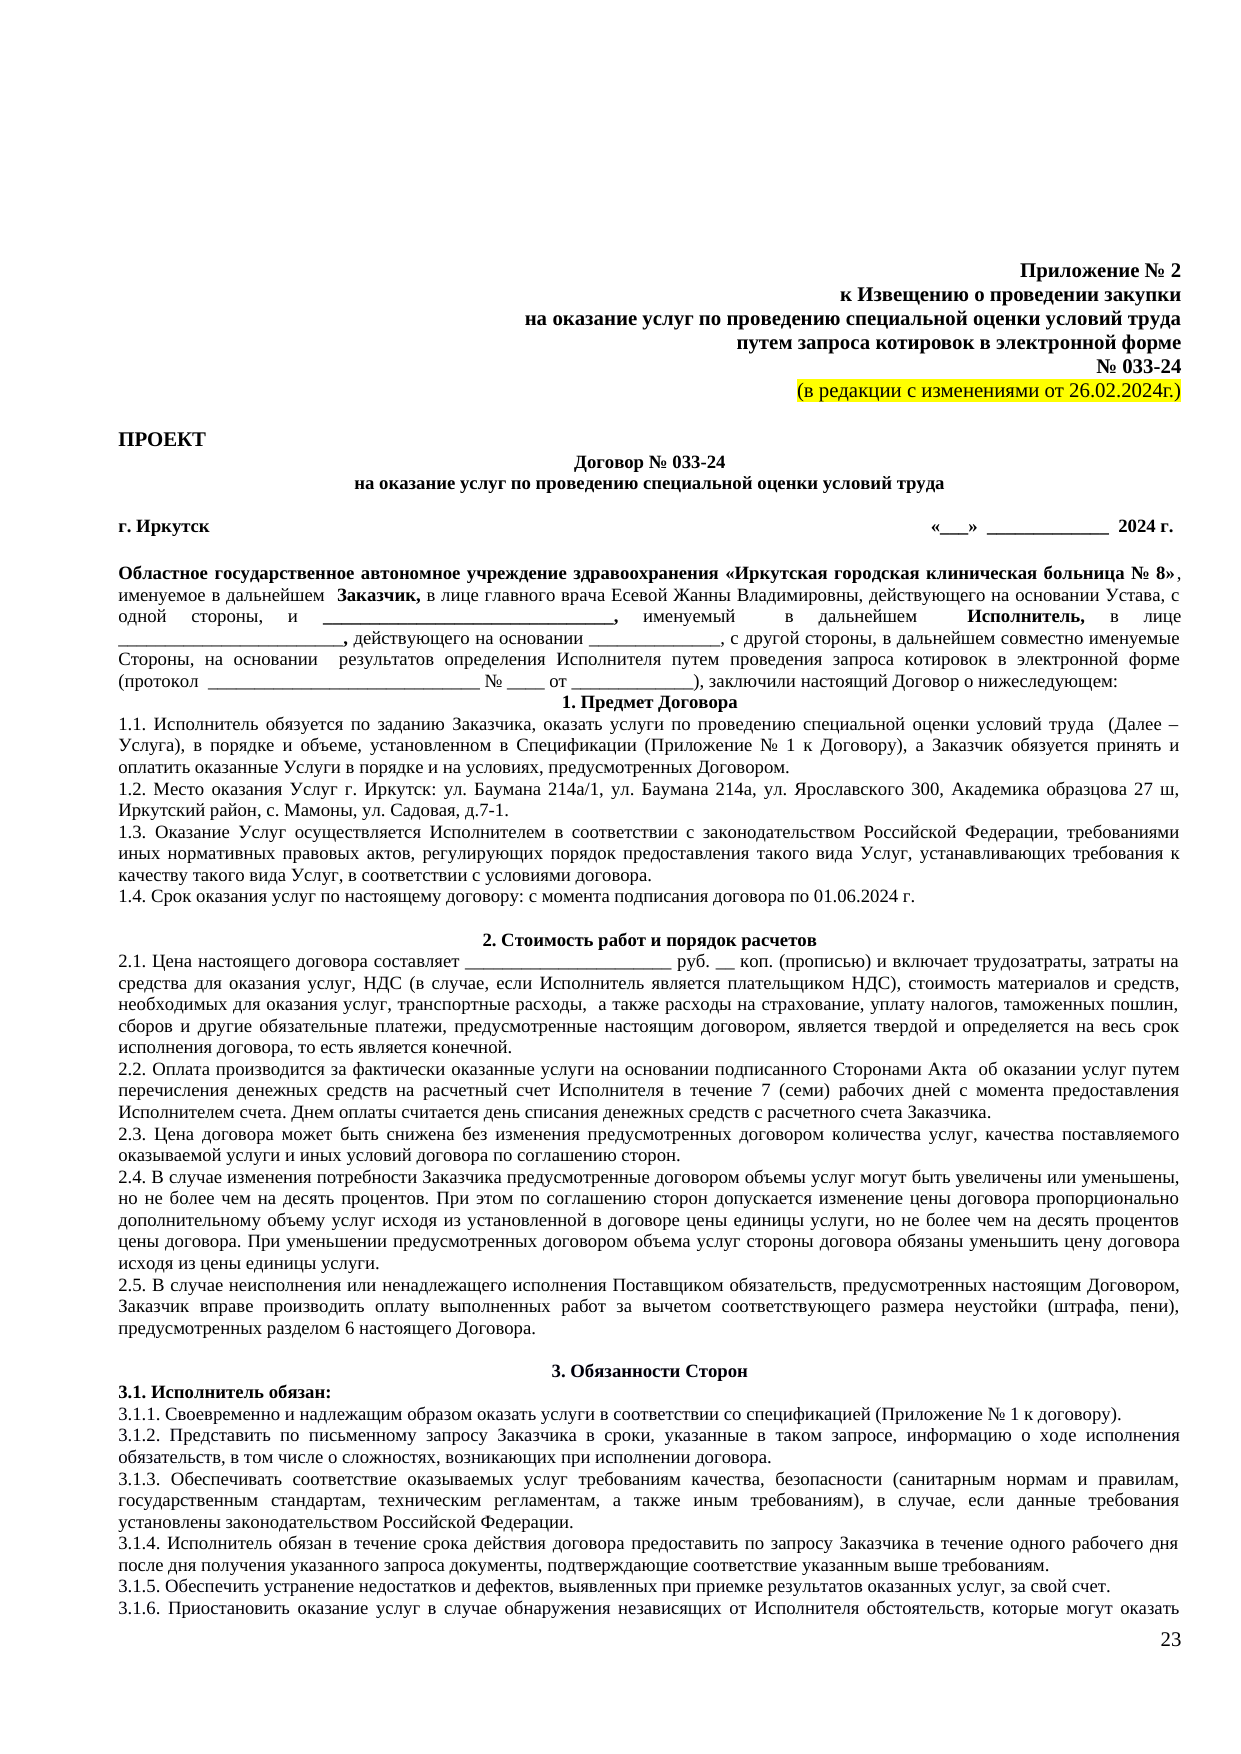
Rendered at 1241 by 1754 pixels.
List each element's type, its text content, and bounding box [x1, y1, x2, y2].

text 2.5. В случае неисполнения или ненадлежащего исполнения Поставщиком обязательств, предусмотренных настоящим Договором, Заказчик вправе производить оплату выполненных работ за вычетом соответствующего размера неустойки (штрафа, пени), предусмотренных разделом 6 настоящего Договора. [118, 1273, 1181, 1338]
text 2. Стоимость работ и порядок расчетов [118, 928, 1181, 950]
text на оказание услуг по проведению специальной оценки условий труда [118, 472, 1181, 494]
text к Извещению о проведении закупки [118, 282, 1181, 306]
list 3.1.4. Исполнитель обязан в течение срока действия договора предоставить по запросу Заказчика в течение одного рабочего дня после дня получения указанного запроса документы, подтверждающие соответствие указанным выше требованиям. [118, 1532, 1181, 1575]
list 3.1.3. Обеспечивать соответствие оказываемых услуг требованиям качества, безопасности (санитарным нормам и правилам, государственным стандартам, техническим регламентам, а также иным требованиям), в случае, если данные требования установлены законодательством Российской Федерации. [118, 1467, 1181, 1532]
text № 033-24 [118, 354, 1181, 378]
text путем запроса котировок в электронной форме [118, 330, 1181, 354]
text г. Иркутск «___» _____________ 2024 г. [118, 515, 1181, 537]
text 1.1. Исполнитель обязуется по заданию Заказчика, оказать услуги по проведению специальной оценки условий труда (Далее – Услуга), в порядке и объеме, установленном в Спецификации (Приложение № 1 к Договору), а Заказчик обязуется принять и оплатить оказанные Услуги в порядке и на условиях, предусмотренных Договором. [118, 713, 1181, 777]
text 1.4. Срок оказания услуг по настоящему договору: с момента подписания договора по 01.06.2024 г. [118, 885, 1181, 907]
text на оказание услуг по проведению специальной оценки условий труда [118, 306, 1181, 330]
text (в редакции с изменениями от 26.02.2024г.) [118, 378, 1181, 402]
text 2.1. Цена настоящего договора составляет ______________________ руб. __ коп. (прописью) и включает трудозатраты, затраты на средства для оказания услуг, НДС (в случае, если Исполнитель является плательщиком НДС), стоимость материалов и средств, необходимых для оказания услуг, транспортные расходы, а также расходы на страхование, уплату налогов, таможенных пошлин, сборов и другие обязательные платежи, предусмотренные настоящим договором, является твердой и определяется на весь срок исполнения договора, то есть является конечной. [118, 950, 1181, 1058]
text ПРОЕКТ [118, 427, 1181, 451]
text 2.4. В случае изменения потребности Заказчика предусмотренные договором объемы услуг могут быть увеличены или уменьшены, но не более чем на десять процентов. При этом по соглашению сторон допускается изменение цены договора пропорционально дополнительному объему услуг исходя из установленной в договоре цены единицы услуги, но не более чем на десять процентов цены договора. При уменьшении предусмотренных договором объема услуг стороны договора обязаны уменьшить цену договора исходя из цены единицы услуги. [118, 1166, 1181, 1273]
list 3.1.5. Обеспечить устранение недостатков и дефектов, выявленных при приемке результатов оказанных услуг, за свой счет. [118, 1575, 1181, 1597]
list 3.1.2. Представить по письменному запросу Заказчика в сроки, указанные в таком запросе, информацию о ходе исполнения обязательств, в том числе о сложностях, возникающих при исполнении договора. [118, 1424, 1181, 1467]
list Обязанности Сторон [118, 1360, 1181, 1381]
text 3.1. Исполнитель обязан: [118, 1381, 1181, 1403]
text 1.3. Оказание Услуг осуществляется Исполнителем в соответствии с законодательством Российской Федерации, требованиями иных нормативных правовых актов, регулирующих порядок предоставления такого вида Услуг, устанавливающих требования к качеству такого вида Услуг, в соответствии с условиями договора. [118, 821, 1181, 885]
text 1. Предмет Договора [118, 691, 1181, 713]
text Приложение № 2 [118, 258, 1181, 282]
text 1.2. Место оказания Услуг г. Иркутск: ул. Баумана 214а/1, ул. Баумана 214а, ул. Ярославского 300, Академика образцова 27 ш, Иркутский район, с. Мамоны, ул. Садовая, д.7-1. [118, 777, 1181, 821]
text Областное государственное автономное учреждение здравоохранения «Иркутская городская клиническая больница № 8», именуемое в дальнейшем Заказчик, в лице главного врача Есевой Жанны Владимировны, действующего на основании Устава, с одной стороны, и _______________________________, именуемый в дальнейшем Исполнитель, в лице ________________________, действующего на основании ______________, с другой стороны, в дальнейшем совместно именуемые Стороны, на основании результатов определения Исполнителя путем проведения запроса котировок в электронной форме (протокол _____________________________ № ____ от _____________), заключили настоящий Договор о нижеследующем: [118, 562, 1181, 691]
list 3.1.1. Своевременно и надлежащим образом оказать услуги в соответствии со спецификацией (Приложение № 1 к договору). [118, 1403, 1181, 1424]
text 2.2. Оплата производится за фактически оказанные услуги на основании подписанного Сторонами Акта об оказании услуг путем перечисления денежных средств на расчетный счет Исполнителя в течение 7 (семи) рабочих дней с момента предоставления Исполнителем счета. Днем оплаты считается день списания денежных средств с расчетного счета Заказчика. [118, 1058, 1181, 1122]
text 2.3. Цена договора может быть снижена без изменения предусмотренных договором количества услуг, качества поставляемого оказываемой услуги и иных условий договора по соглашению сторон. [118, 1122, 1181, 1166]
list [118, 1597, 1181, 1618]
title Договор № 033-24 [118, 451, 1181, 472]
